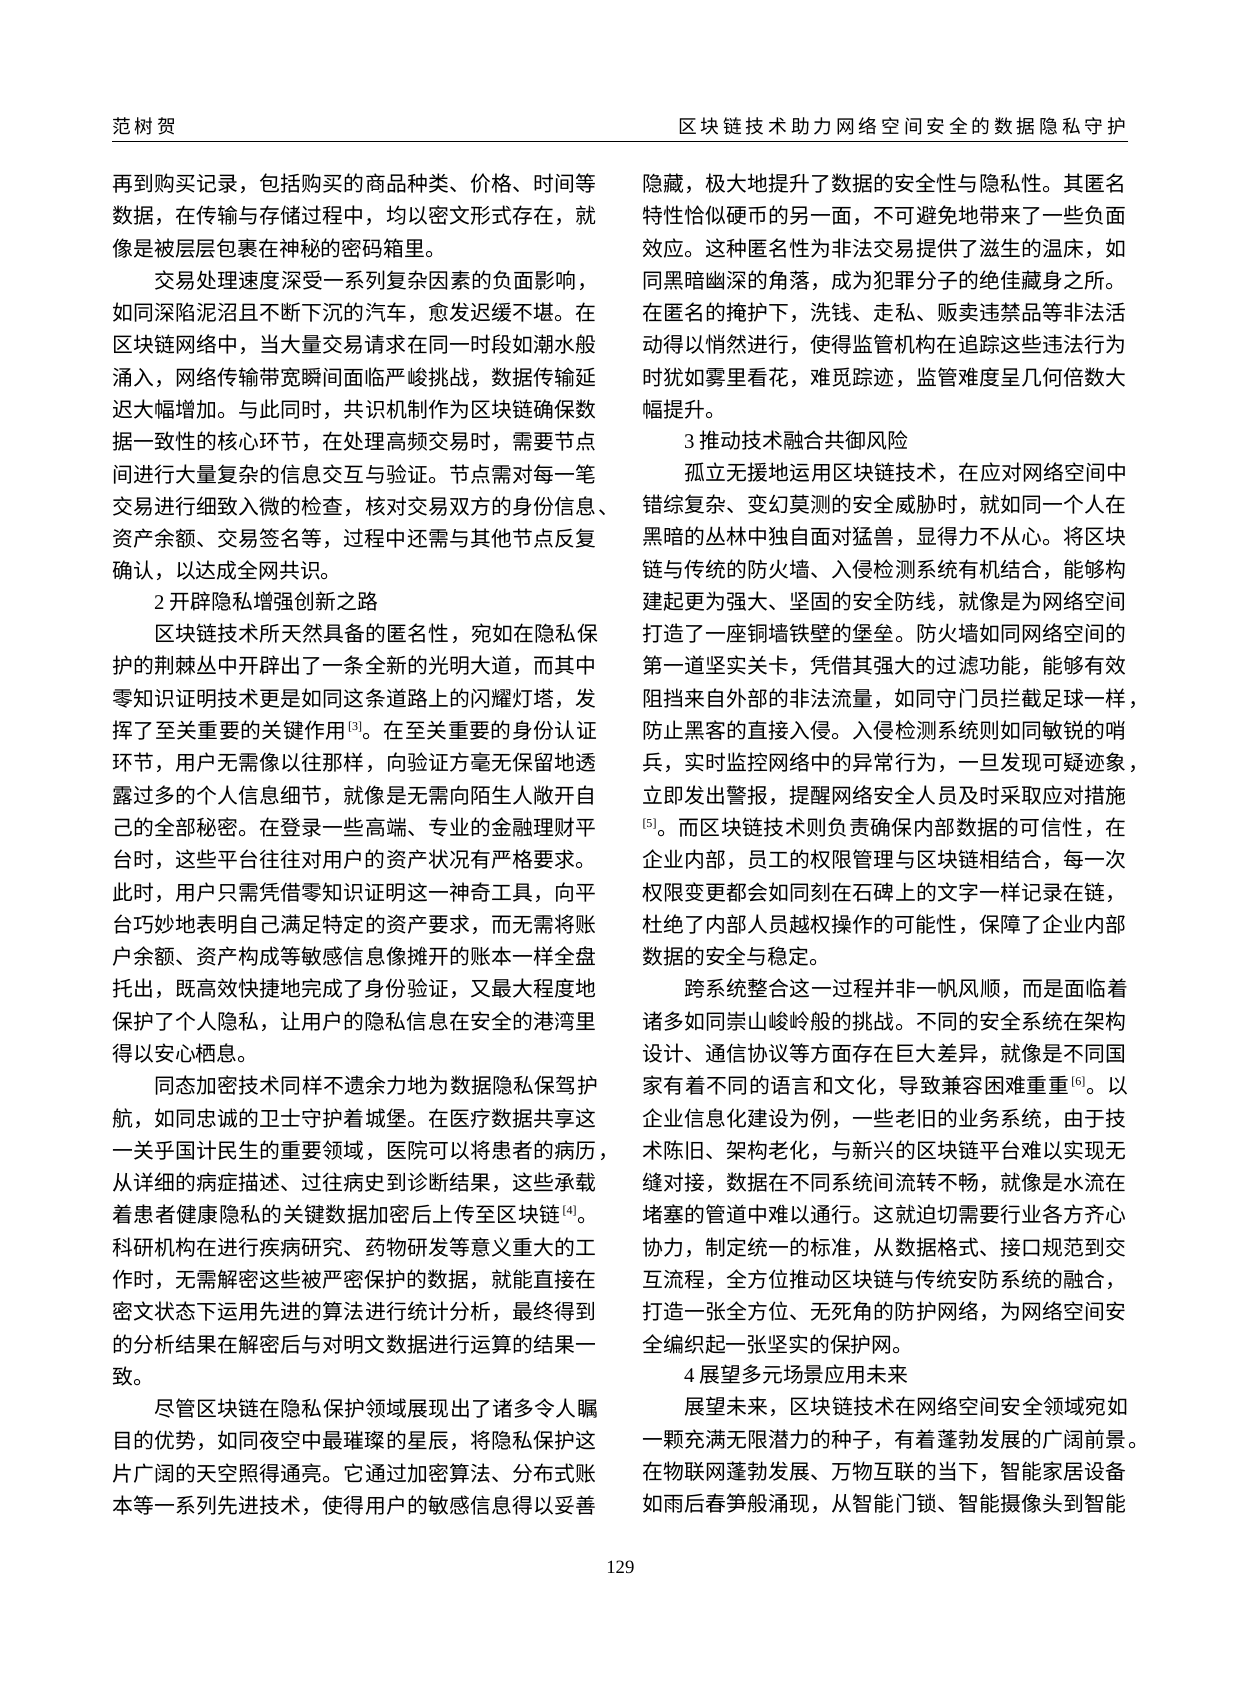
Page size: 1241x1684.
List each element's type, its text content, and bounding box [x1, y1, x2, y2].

text 尽管区块链在隐私保护领域展现出了诸多令人瞩目的优势，如同夜空中最璀璨的星辰，将隐私保护这片广阔的天空照得通亮。它通过加密算法、分布式账本等一系列先进技术，使得用户的敏感信息得以妥善隐藏，极大地提升了数据的安全性与隐私性。其匿名特性恰似硬币的另一面，不可避免地带来了一些负面效应。这种匿名性为非法交易提供了滋生的温床，如同黑暗幽深的角落，成为犯罪分子的绝佳藏身之所。在匿名的掩护下，洗钱、走私、贩卖违禁品等非法活动得以悄然进行，使得监管机构在追踪这些违法行为时犹如雾里看花，难觅踪迹，监管难度呈几何倍数大幅提升。 [112, 1391, 598, 1520]
subtitle 2 开辟隐私增强创新之路 [112, 585, 598, 616]
text 区块链技术所天然具备的匿名性，宛如在隐私保护的荆棘丛中开辟出了一条全新的光明大道，而其中零知识证明技术更是如同这条道路上的闪耀灯塔，发挥了至关重要的关键作用[3]。在至关重要的身份认证环节，用户无需像以往那样，向验证方毫无保留地透露过多的个人信息细节，就像是无需向陌生人敞开自己的全部秘密。在登录一些高端、专业的金融理财平台时，这些平台往往对用户的资产状况有严格要求。此时，用户只需凭借零知识证明这一神奇工具，向平台巧妙地表明自己满足特定的资产要求，而无需将账户余额、资产构成等敏感信息像摊开的账本一样全盘托出，既高效快捷地完成了身份验证，又最大程度地保护了个人隐私，让用户的隐私信息在安全的港湾里得以安心栖息。 [112, 616, 598, 1068]
text 尽管区块链在隐私保护领域展现出了诸多令人瞩目的优势，如同夜空中最璀璨的星辰，将隐私保护这片广阔的天空照得通亮。它通过加密算法、分布式账本等一系列先进技术，使得用户的敏感信息得以妥善隐藏，极大地提升了数据的安全性与隐私性。其匿名特性恰似硬币的另一面，不可避免地带来了一些负面效应。这种匿名性为非法交易提供了滋生的温床，如同黑暗幽深的角落，成为犯罪分子的绝佳藏身之所。在匿名的掩护下，洗钱、走私、贩卖违禁品等非法活动得以悄然进行，使得监管机构在追踪这些违法行为时犹如雾里看花，难觅踪迹，监管难度呈几何倍数大幅提升。 [642, 166, 1128, 424]
text 同态加密技术同样不遗余力地为数据隐私保驾护航，如同忠诚的卫士守护着城堡。在医疗数据共享这一关乎国计民生的重要领域，医院可以将患者的病历，从详细的病症描述、过往病史到诊断结果，这些承载着患者健康隐私的关键数据加密后上传至区块链[4]。科研机构在进行疾病研究、药物研发等意义重大的工作时，无需解密这些被严密保护的数据，就能直接在密文状态下运用先进的算法进行统计分析，最终得到的分析结果在解密后与对明文数据进行运算的结果一致。 [112, 1068, 598, 1391]
text 跨系统整合这一过程并非一帆风顺，而是面临着诸多如同崇山峻岭般的挑战。不同的安全系统在架构设计、通信协议等方面存在巨大差异，就像是不同国家有着不同的语言和文化，导致兼容困难重重[6]。以企业信息化建设为例，一些老旧的业务系统，由于技术陈旧、架构老化，与新兴的区块链平台难以实现无缝对接，数据在不同系统间流转不畅，就像是水流在堵塞的管道中难以通行。这就迫切需要行业各方齐心协力，制定统一的标准，从数据格式、接口规范到交互流程，全方位推动区块链与传统安防系统的融合，打造一张全方位、无死角的防护网络，为网络空间安全编织起一张坚实的保护网。 [642, 971, 1128, 1358]
text 孤立无援地运用区块链技术，在应对网络空间中错综复杂、变幻莫测的安全威胁时，就如同一个人在黑暗的丛林中独自面对猛兽，显得力不从心。将区块链与传统的防火墙、入侵检测系统有机结合，能够构建起更为强大、坚固的安全防线，就像是为网络空间打造了一座铜墙铁壁的堡垒。防火墙如同网络空间的第一道坚实关卡，凭借其强大的过滤功能，能够有效阻挡来自外部的非法流量，如同守门员拦截足球一样，防止黑客的直接入侵。入侵检测系统则如同敏锐的哨兵，实时监控网络中的异常行为，一旦发现可疑迹象，立即发出警报，提醒网络安全人员及时采取应对措施[5]。而区块链技术则负责确保内部数据的可信性，在企业内部，员工的权限管理与区块链相结合，每一次权限变更都会如同刻在石碑上的文字一样记录在链，杜绝了内部人员越权操作的可能性，保障了企业内部数据的安全与稳定。 [642, 454, 1128, 971]
subtitle 3 推动技术融合共御风险 [642, 424, 1128, 454]
text 交易处理速度深受一系列复杂因素的负面影响，如同深陷泥沼且不断下沉的汽车，愈发迟缓不堪。在区块链网络中，当大量交易请求在同一时段如潮水般涌入，网络传输带宽瞬间面临严峻挑战，数据传输延迟大幅增加。与此同时，共识机制作为区块链确保数据一致性的核心环节，在处理高频交易时，需要节点间进行大量复杂的信息交互与验证。节点需对每一笔交易进行细致入微的检查，核对交易双方的身份信息、资产余额、交易签名等，过程中还需与其他节点反复确认，以达成全网共识。 [112, 262, 598, 585]
subtitle 4 展望多元场景应用未来 [642, 1358, 1128, 1389]
